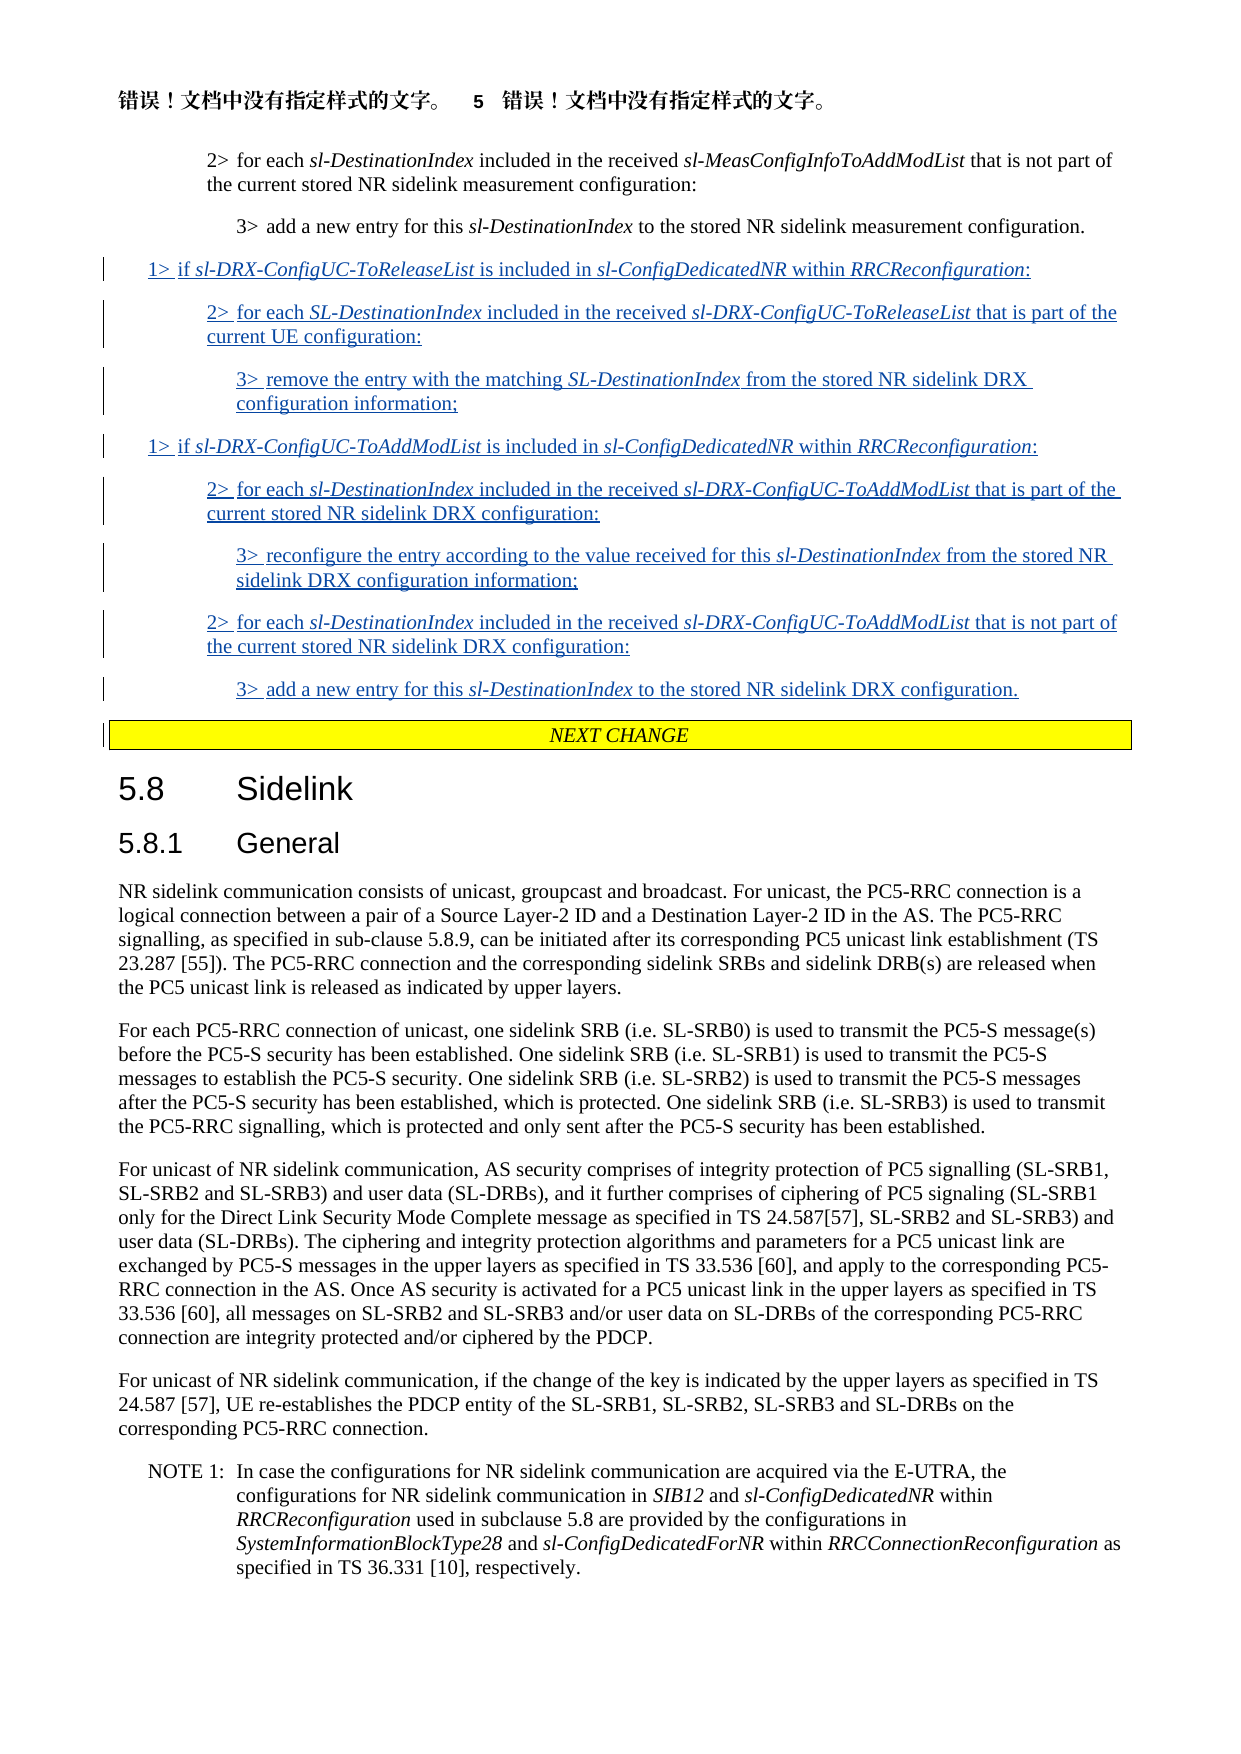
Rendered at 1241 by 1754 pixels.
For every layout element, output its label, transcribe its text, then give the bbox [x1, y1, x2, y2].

text NOTE 1: In case the configurations for NR sidelink communication are acquired via the E-UTRA, the configurations for NR sidelink communication in SIB12 and sl-ConfigDedicatedNR within RRCReconfiguration used in subclause 5.8 are provided by the configurations in SystemInformationBlockType28 and sl-ConfigDedicatedForNR within RRCConnectionReconfiguration as specified in TS 36.331 [10], respectively. [148, 1459, 1122, 1579]
text For unicast of NR sidelink communication, if the change of the key is indicated by the upper layers as specified in TS 24.587 [57], UE re-establishes the PDCP entity of the SL-SRB1, SL-SRB2, SL-SRB3 and SL-DRBs on the corresponding PC5-RRC connection. [118, 1368, 1122, 1440]
text NR sidelink communication consists of unicast, groupcast and broadcast. For unicast, the PC5-RRC connection is a logical connection between a pair of a Source Layer-2 ID and a Destination Layer-2 ID in the AS. The PC5-RRC signalling, as specified in sub-clause 5.8.9, can be initiated after its corresponding PC5 unicast link establishment (TS 23.287 [55]). The PC5-RRC connection and the corresponding sidelink SRBs and sidelink DRB(s) are released when the PC5 unicast link is released as indicated by upper layers. [118, 878, 1122, 999]
text For each PC5-RRC connection of unicast, one sidelink SRB (i.e. SL-SRB0) is used to transmit the PC5-S message(s) before the PC5-S security has been established. One sidelink SRB (i.e. SL-SRB1) is used to transmit the PC5-S messages to establish the PC5-S security. One sidelink SRB (i.e. SL-SRB2) is used to transmit the PC5-S messages after the PC5-S security has been established, which is protected. One sidelink SRB (i.e. SL-SRB3) is used to transmit the PC5-RRC signalling, which is protected and only sent after the PC5-S security has been established. [118, 1018, 1122, 1138]
subtitle 5.8.1 General [118, 826, 1122, 860]
text NEXT CHANGE [110, 721, 1131, 749]
text For unicast of NR sidelink communication, AS security comprises of integrity protection of PC5 signalling (SL-SRB1, SL-SRB2 and SL-SRB3) and user data (SL-DRBs), and it further comprises of ciphering of PC5 signaling (SL-SRB1 only for the Direct Link Security Mode Complete message as specified in TS 24.587[57], SL-SRB2 and SL-SRB3) and user data (SL-DRBs). The ciphering and integrity protection algorithms and parameters for a PC5 unicast link are exchanged by PC5-S messages in the upper layers as specified in TS 33.536 [60], and apply to the corresponding PC5-RRC connection in the AS. Once AS security is activated for a PC5 unicast link in the upper layers as specified in TS 33.536 [60], all messages on SL-SRB2 and SL-SRB3 and/or user data on SL-DRBs of the corresponding PC5-RRC connection are integrity protected and/or ciphered by the PDCP. [118, 1157, 1122, 1349]
subtitle 5.8 Sidelink [118, 769, 1122, 807]
text 2> for each sl-DestinationIndex included in the received sl-MeasConfigInfoToAddModList that is not part of the current stored NR sidelink measurement configuration: [207, 147, 1122, 196]
text 3> add a new entry for this sl-DestinationIndex to the stored NR sidelink measurement configuration. [236, 214, 1122, 238]
